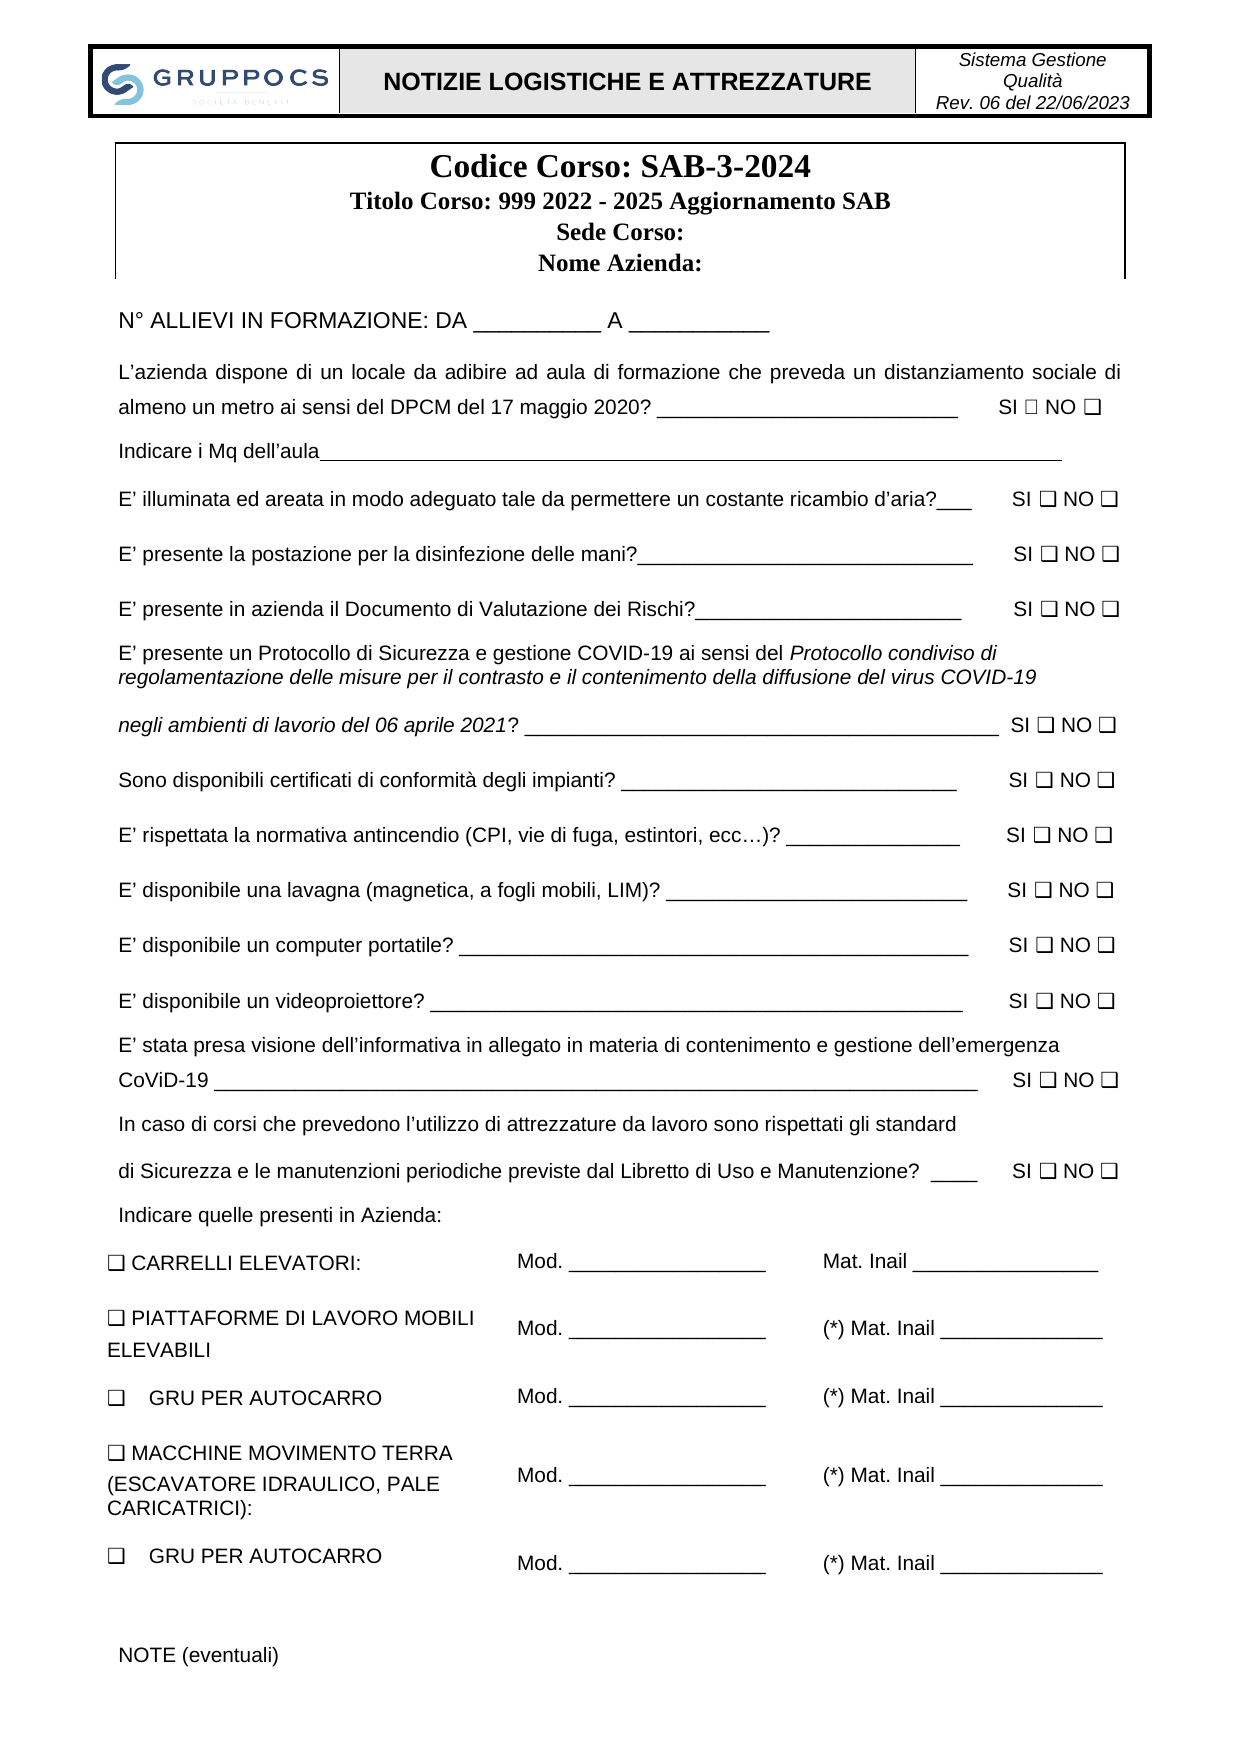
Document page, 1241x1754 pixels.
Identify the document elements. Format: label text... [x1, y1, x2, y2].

table_cell Mod. _________________ [506, 1520, 811, 1630]
table_cell (*) Mat. Inail ______________ [811, 1520, 1117, 1630]
text L’azienda dispone di un locale da adibire ad aula di formazione che preveda un distanziamento sociale di almeno un metro ai sensi del DPCM del 17 maggio 2020? __________________________ SI  NO ❑ [118, 359, 1122, 426]
picture [101, 64, 332, 106]
table_header ❑ CARRELLI ELEVATORI: [96, 1227, 506, 1282]
text Nome Azienda: [116, 248, 1124, 279]
text N° ALLIEVI IN FORMAZIONE: DA __________ A ___________ [118, 307, 1122, 334]
text Indicare quelle presenti in Azienda: [118, 1203, 1122, 1227]
text E’ presente la postazione per la disinfezione delle mani?_____________________________ SI ❑ NO ❑ [118, 530, 1122, 573]
table_cell ❑ MACCHINE MOVIMENTO TERRA (ESCAVATORE IDRAULICO, PALE CARICATRICI): [96, 1417, 506, 1520]
table_cell ❑ GRU PER AUTOCARRO [96, 1520, 506, 1630]
text E’ presente un Protocollo di Sicurezza e gestione COVID-19 ai sensi del Protocollo condiviso di regolamentazione delle misure per il contrasto e il contenimento della diffusione del virus COVID-19 [118, 641, 1122, 689]
table_cell Mod. _________________ [506, 1283, 811, 1362]
table_cell (*) Mat. Inail ______________ [811, 1417, 1117, 1520]
table_cell (*) Mat. Inail ______________ [811, 1283, 1117, 1362]
table_cell Mod. _________________ [506, 1417, 811, 1520]
table_cell ❑ GRU PER AUTOCARRO [96, 1362, 506, 1417]
table_header Mod. _________________ [506, 1227, 811, 1282]
text E’ rispettata la normativa antincendio (CPI, vie di fuga, estintori, ecc…)? _______________ SI ❑ NO ❑ [118, 812, 1122, 854]
text E’ stata presa visione dell’informativa in allegato in materia di contenimento e gestione dell’emergenza CoViD-19 __________________________________________________________________ SI ❑ NO ❑ [118, 1032, 1122, 1099]
text E’ disponibile un computer portatile? ____________________________________________ SI ❑ NO ❑ [118, 922, 1122, 965]
text Indicare i Mq dell’aula [118, 439, 1122, 463]
text Sede Corso: [116, 217, 1124, 248]
table_cell ❑ PIATTAFORME DI LAVORO MOBILI ELEVABILI [96, 1283, 506, 1362]
table_header Mat. Inail ________________ [811, 1227, 1117, 1282]
text In caso di corsi che prevedono l’utilizzo di attrezzature da lavoro sono rispettati gli standard [118, 1112, 1122, 1136]
text di Sicurezza e le manutenzioni periodiche previste dal Libretto di Uso e Manutenzione? ____ SI ❑ NO ❑ [118, 1148, 1122, 1191]
text NOTE (eventuali) [118, 1643, 1122, 1667]
text E’ disponibile una lavagna (magnetica, a fogli mobili, LIM)? __________________________ SI ❑ NO ❑ [118, 867, 1122, 909]
text Titolo Corso: 999 2022 - 2025 Aggiornamento SAB [116, 186, 1124, 217]
text E’ disponibile un videoproiettore? ______________________________________________ SI ❑ NO ❑ [118, 977, 1122, 1020]
table_cell Mod. _________________ [506, 1362, 811, 1417]
text Sono disponibili certificati di conformità degli impianti? _____________________________ SI ❑ NO ❑ [118, 756, 1122, 799]
text negli ambienti di lavorio del 06 aprile 2021? _________________________________________ SI ❑ NO ❑ [118, 701, 1122, 744]
text E’ illuminata ed areata in modo adeguato tale da permettere un costante ricambio d’aria?___ SI ❑ NO ❑ [118, 475, 1122, 518]
text E’ presente in azienda il Documento di Valutazione dei Rischi?_______________________ SI ❑ NO ❑ [118, 586, 1122, 628]
text Codice Corso: SAB-3-2024 [116, 144, 1124, 186]
table_cell (*) Mat. Inail ______________ [811, 1362, 1117, 1417]
